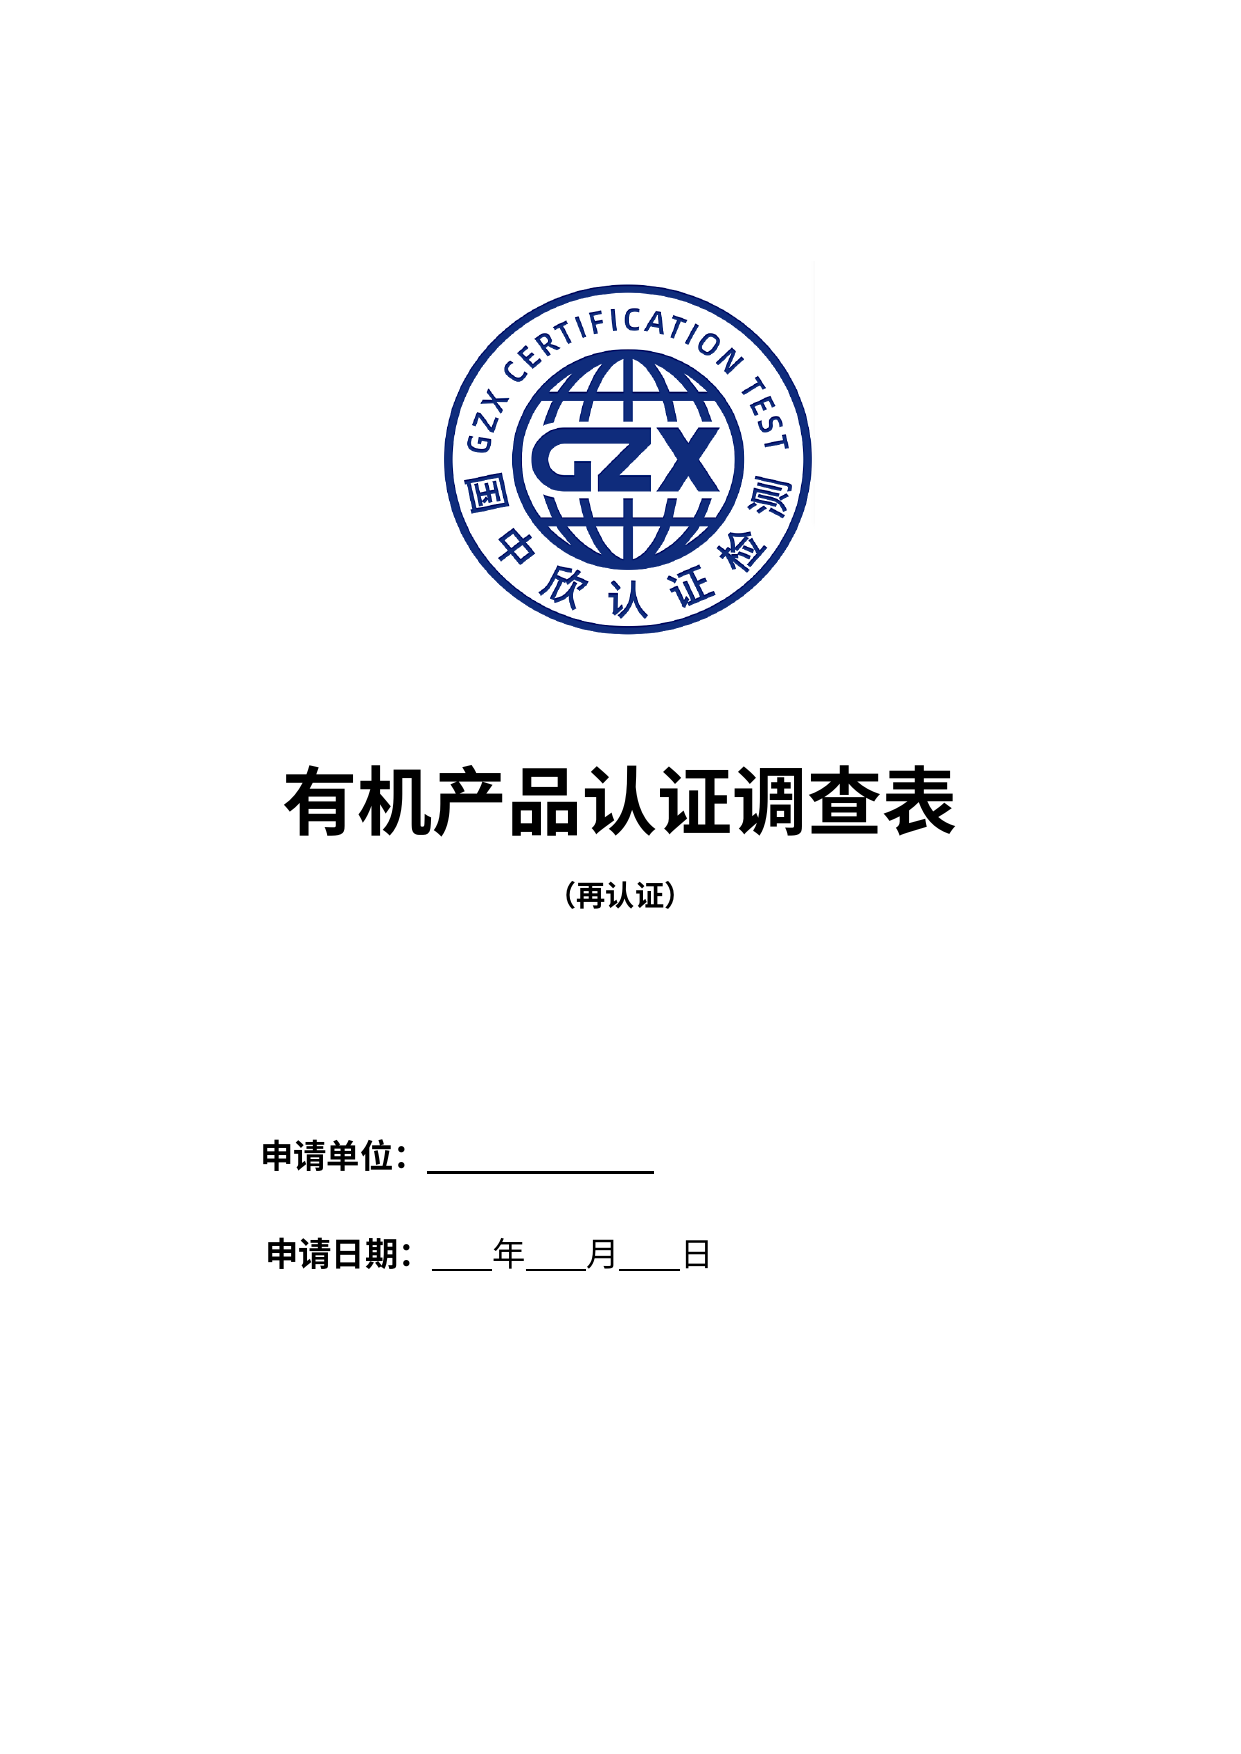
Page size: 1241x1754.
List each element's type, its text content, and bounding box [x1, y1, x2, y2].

text 申请日期： 年 月 日 [248, 1219, 1081, 1284]
text （再认证） [159, 862, 1081, 927]
text 有机产品认证调查表 [159, 732, 1081, 862]
picture [425, 261, 815, 648]
text 申请单位： [159, 1122, 1081, 1187]
